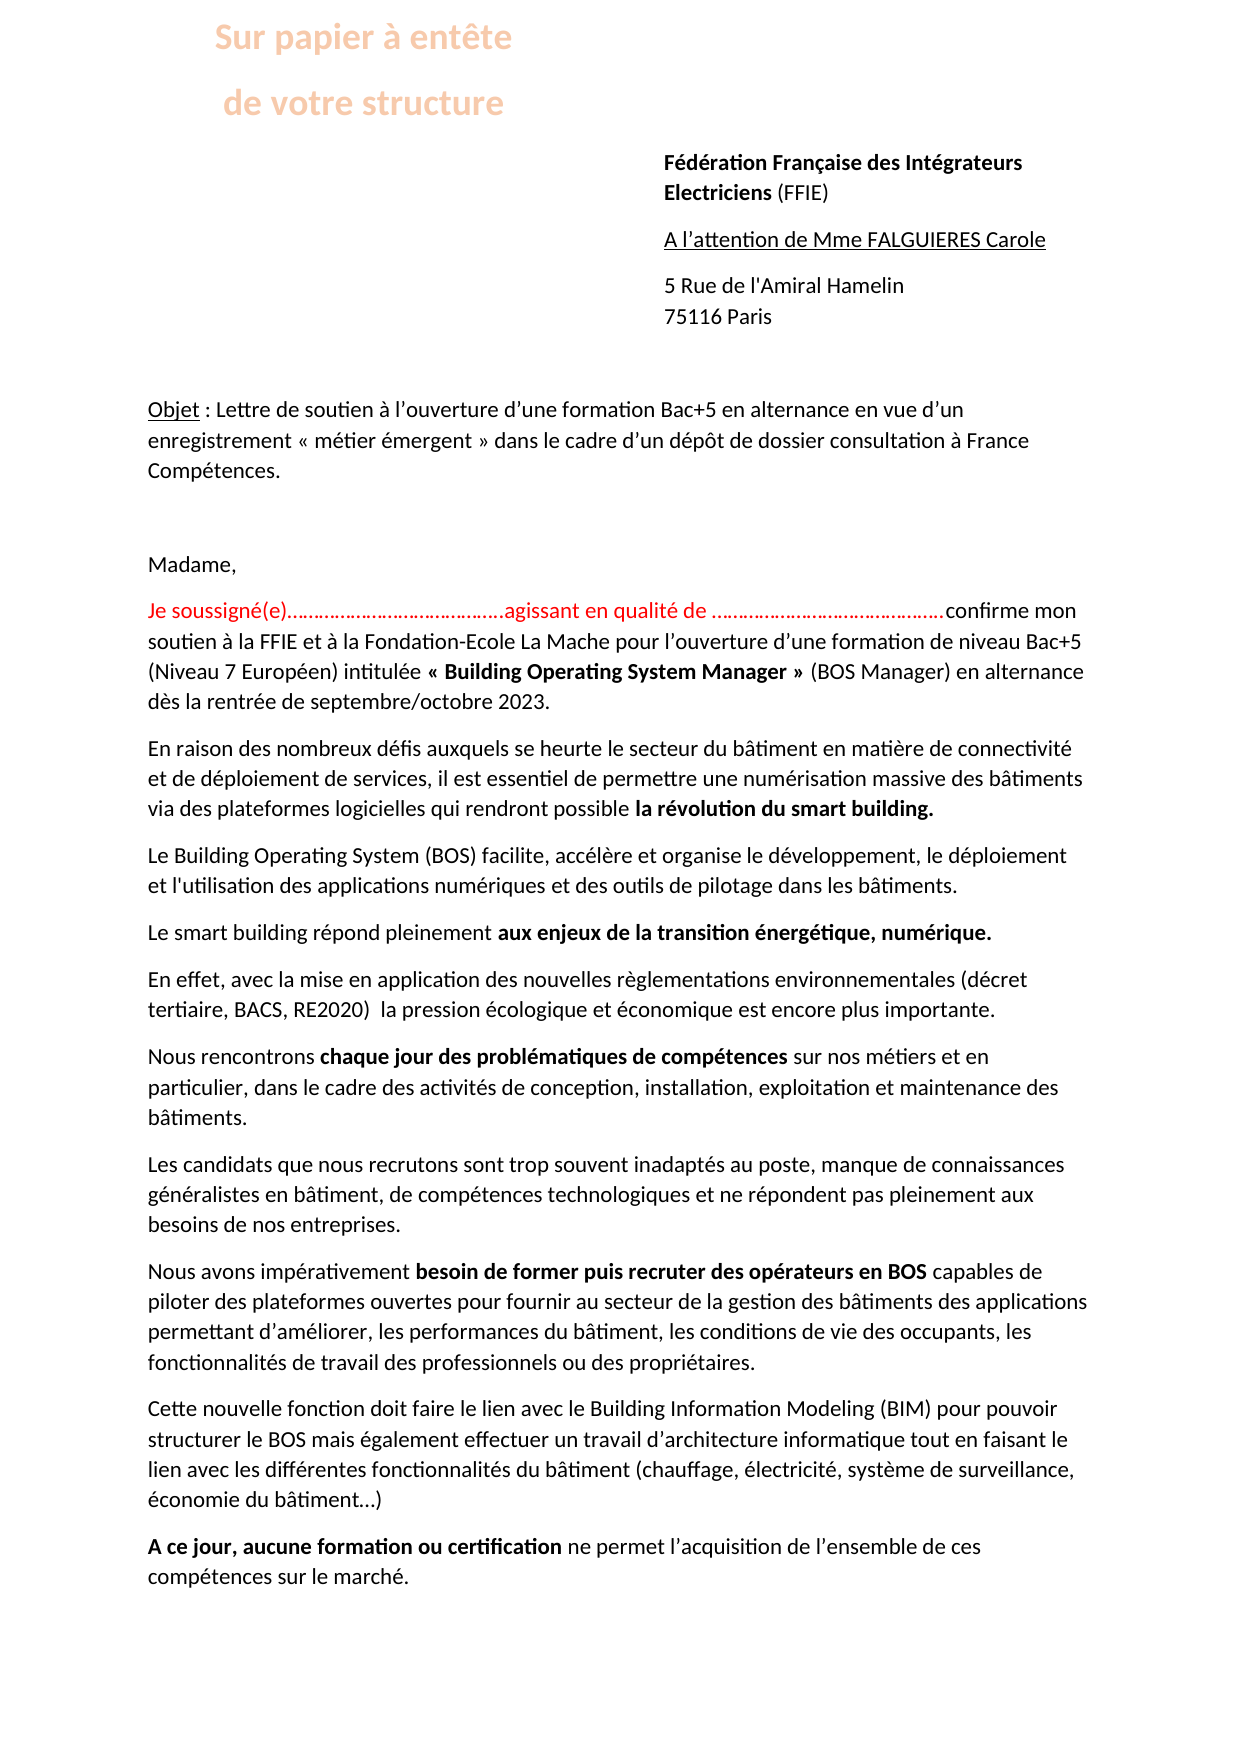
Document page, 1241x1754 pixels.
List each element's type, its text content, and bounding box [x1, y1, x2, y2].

text 5 Rue de l'Amiral Hamelin 75116 Paris [148, 272, 1093, 330]
text Cette nouvelle fonction doit faire le lien avec le Building Information Modeling (BIM) pour pouvoir structurer le BOS mais également effectuer un travail d’architecture informatique tout en faisant le lien avec les différentes fonctionnalités du bâtiment (chauffage, électricité, système de surveillance, économie du bâtiment…) [148, 1394, 1093, 1513]
text Objet : Lettre de soutien à l’ouverture d’une formation Bac+5 en alternance en vue d’un enregistrement « métier émergent » dans le cadre d’un dépôt de dossier consultation à France Compétences. [148, 396, 1093, 484]
text En raison des nombreux défis auxquels se heurte le secteur du bâtiment en matière de connectivité et de déploiement de services, il est essentiel de permettre une numérisation massive des bâtiments via des plateformes logicielles qui rendront possible la révolution du smart building. [148, 734, 1093, 822]
text Nous avons impérativement besoin de former puis recruter des opérateurs en BOS capables de piloter des plateformes ouvertes pour fournir au secteur de la gestion des bâtiments des applications permettant d’améliorer, les performances du bâtiment, les conditions de vie des occupants, les fonctionnalités de travail des professionnels ou des propriétaires. [148, 1257, 1093, 1376]
text Fédération Française des Intégrateurs Electriciens (FFIE) [664, 148, 1093, 206]
text A l’attention de Mme FALGUIERES Carole [148, 225, 1093, 253]
text Nous rencontrons chaque jour des problématiques de compétences sur nos métiers et en particulier, dans le cadre des activités de conception, installation, exploitation et maintenance des bâtiments. [148, 1042, 1093, 1131]
text Le Building Operating System (BOS) facilite, accélère et organise le développement, le déploiement et l'utilisation des applications numériques et des outils de pilotage dans les bâtiments. [148, 841, 1093, 899]
text En effet, avec la mise en application des nouvelles règlementations environnementales (décret tertiaire, BACS, RE2020) la pression écologique et économique est encore plus importante. [148, 965, 1093, 1023]
text Le smart building répond pleinement aux enjeux de la transition énergétique, numérique. [148, 918, 1093, 946]
text Madame, [148, 550, 1093, 578]
text Je soussigné(e)…………………………………..agissant en qualité de ……………………………………..confirme mon soutien à la FFIE et à la Fondation-Ecole La Mache pour l’ouverture d’une formation de niveau Bac+5 (Niveau 7 Européen) intitulée « Building Operating System Manager » (BOS Manager) en alternance dès la rentrée de septembre/octobre 2023. [148, 597, 1093, 715]
text A ce jour, aucune formation ou certification ne permet l’acquisition de l’ensemble de ces compétences sur le marché. [148, 1532, 1093, 1590]
text Les candidats que nous recrutons sont trop souvent inadaptés au poste, manque de connaissances généralistes en bâtiment, de compétences technologiques et ne répondent pas pleinement aux besoins de nos entreprises. [148, 1150, 1093, 1238]
